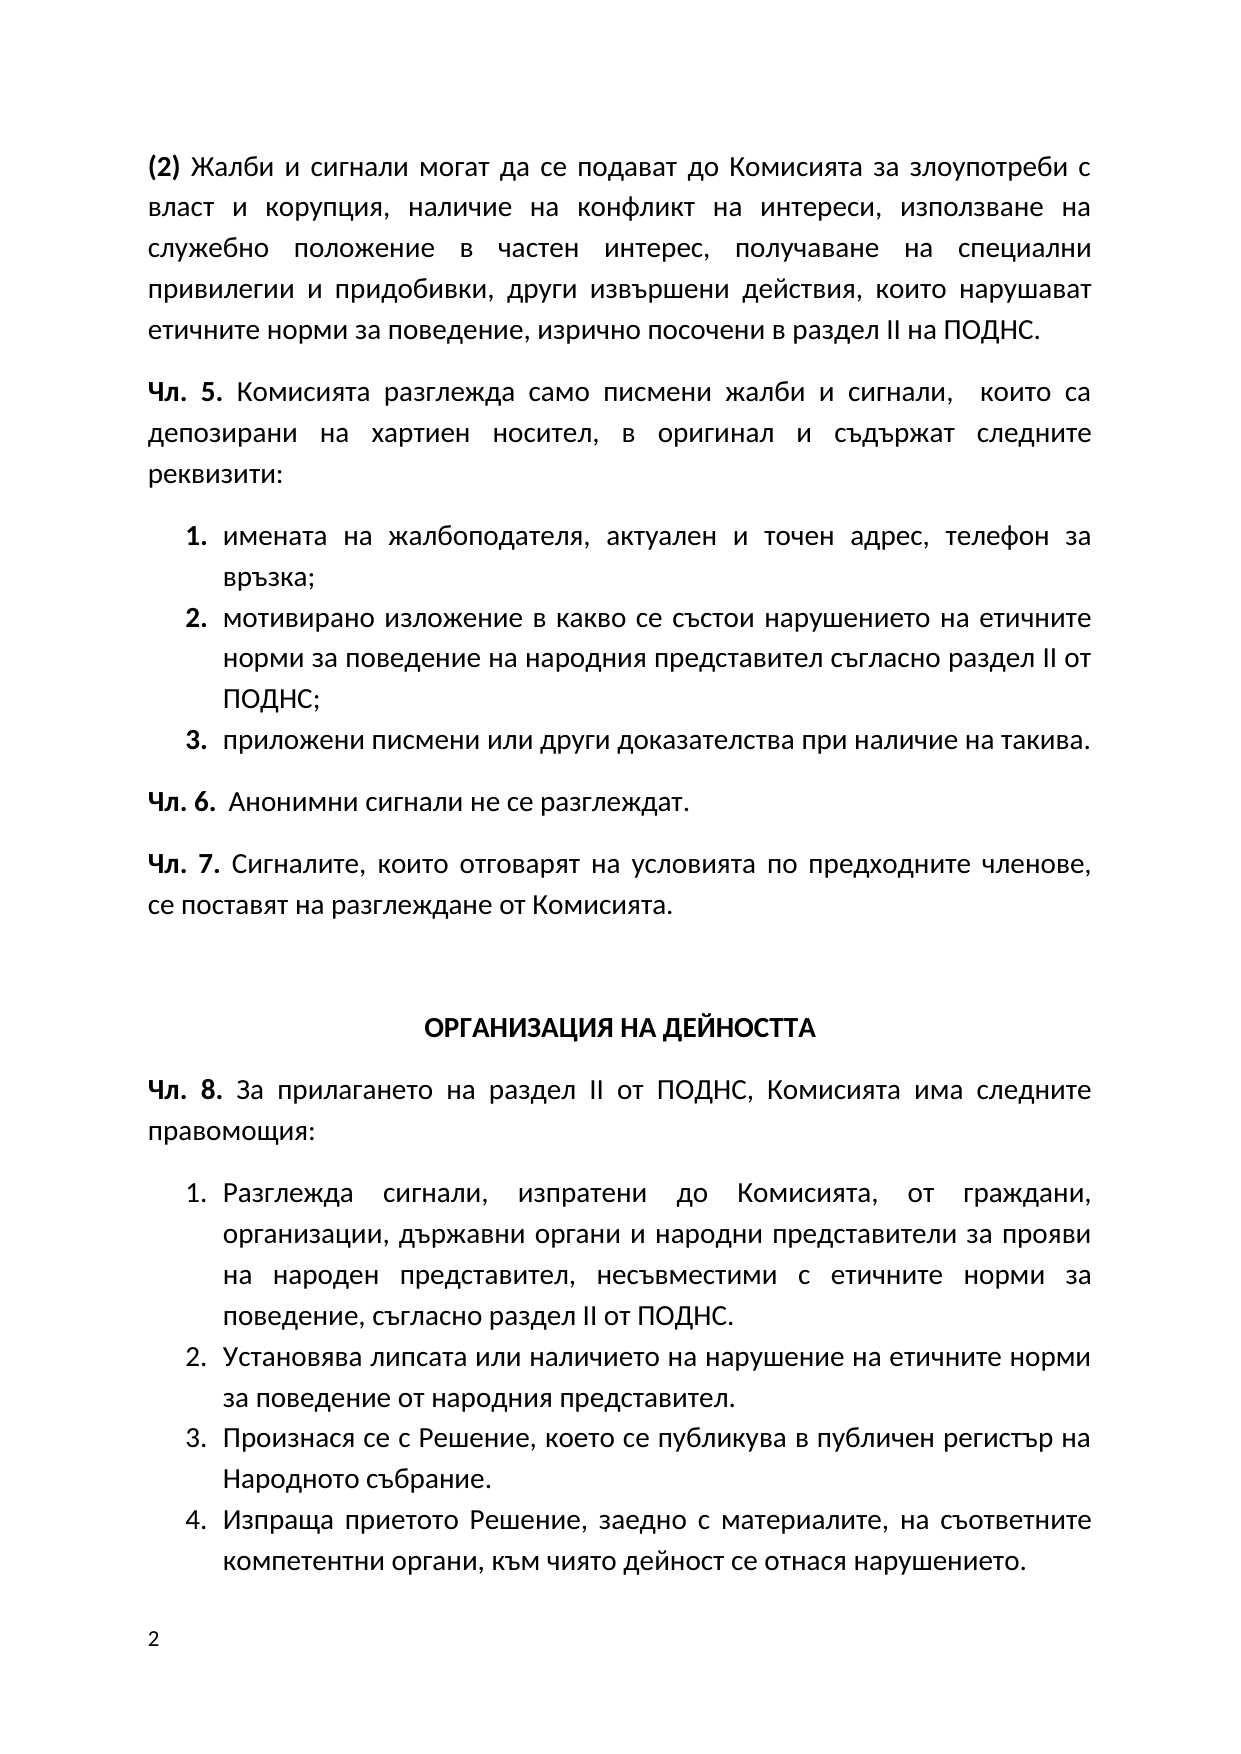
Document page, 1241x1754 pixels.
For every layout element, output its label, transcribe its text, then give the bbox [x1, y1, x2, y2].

text Чл. 5. Комисията разглежда само писмени жалби и сигнали, които са депозирани на хартиен носител, в оригинал и съдържат следните реквизити: [148, 373, 1093, 491]
text (2) Жалби и сигнали могат да се подават до Комисията за злоупотреби с власт и корупция, наличие на конфликт на интереси, използване на служебно положение в частен интерес, получаване на специални привилегии и придобивки, други извършени действия, които нарушават етичните норми за поведение, изрично посочени в раздел ІІ на ПОДНС. [148, 148, 1093, 347]
text Чл. 6. Анонимни сигнали не се разглеждат. [148, 783, 1093, 819]
list мотивирано изложение в какво се състои нарушението на етичните норми за поведение на народния представител съгласно раздел ІІ от ПОДНС; [185, 599, 1093, 716]
list Установява липсата или наличието на нарушение на етичните норми за поведение от народния представител. [185, 1338, 1093, 1414]
list приложени писмени или други доказателства при наличие на такива. [185, 721, 1093, 757]
list имената на жалбоподателя, актуален и точен адрес, телефон за връзка; [185, 517, 1093, 593]
list Разглежда сигнали, изпратени до Комисията, от граждани, организации, държавни органи и народни представители за прояви на народен представител, несъвместими с етичните норми за поведение, съгласно раздел ІІ от ПОДНС. [185, 1174, 1093, 1332]
text ОРГАНИЗАЦИЯ НА ДЕЙНОСТТА [148, 1009, 1093, 1045]
list Изпраща приетото Решение, заедно с материалите, на съответните компетентни органи, към чиято дейност се отнася нарушението. [185, 1501, 1093, 1578]
text Чл. 8. За прилагането на раздел ІІ от ПОДНС, Комисията има следните правомощия: [148, 1071, 1093, 1148]
text Чл. 7. Сигналите, които отговарят на условията по предходните членове, се поставят на разглеждане от Комисията. [148, 845, 1093, 922]
list Произнася се с Решение, което се публикува в публичен регистър на Народното събрание. [185, 1419, 1093, 1496]
